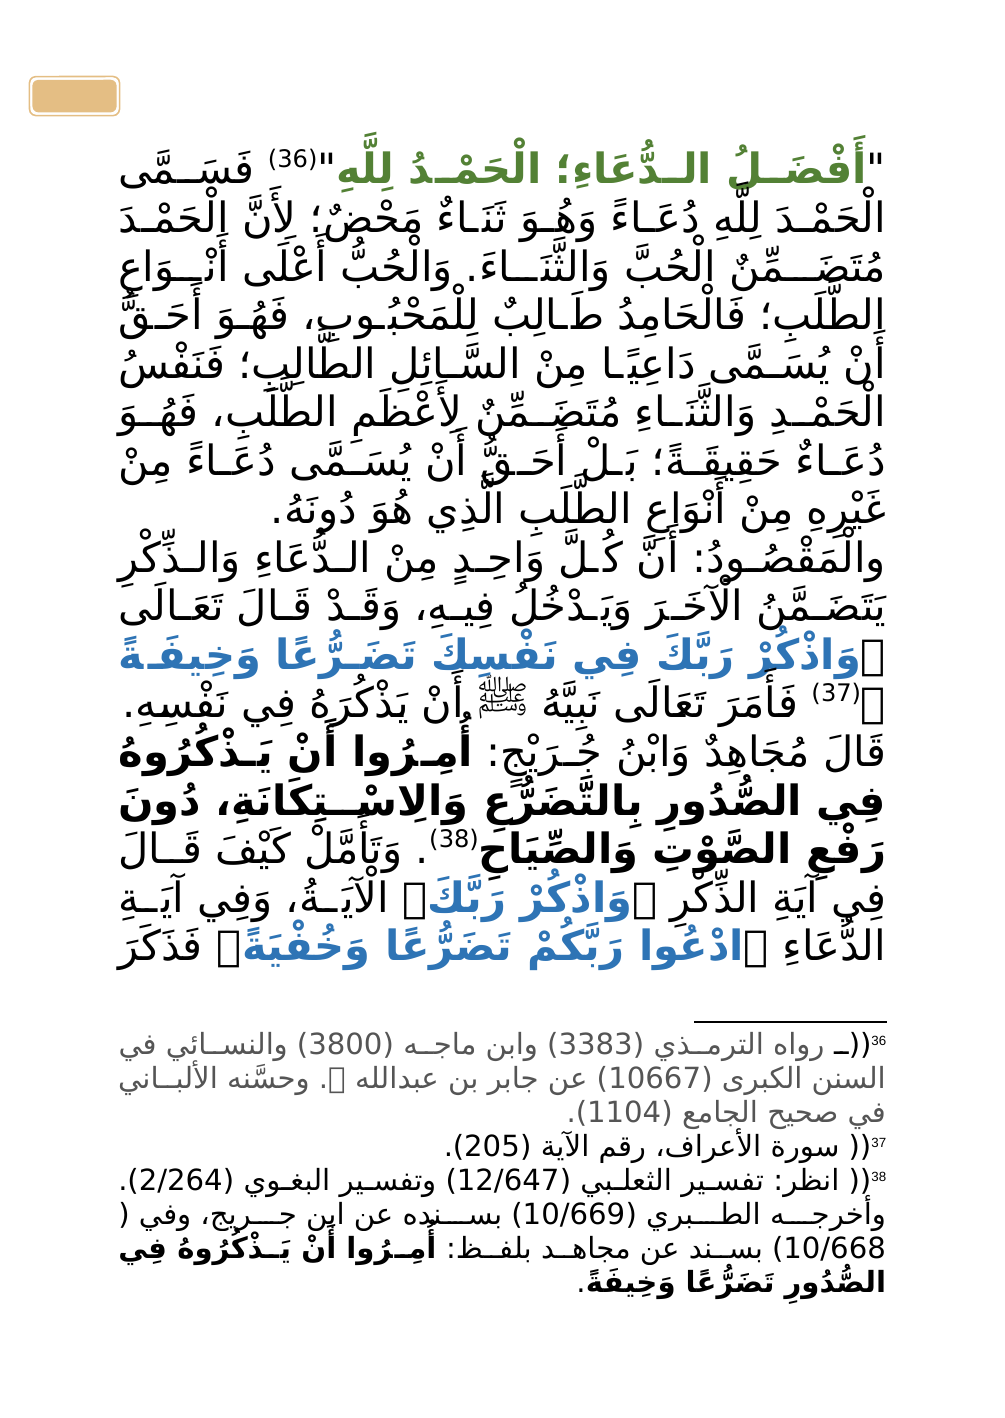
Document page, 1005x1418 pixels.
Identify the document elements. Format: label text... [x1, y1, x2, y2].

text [118, 145, 886, 534]
text والْمَقْصُودُ: أَنَّ كُلَّ وَاحِدٍ مِنْ الدُّعَاءِ وَالذِّكْرِ يَتَضَمَّنُ الْآخَرَ وَيَدْخُلُ فِيهِ، وَقَدْ قَالَ تَعَالَى وَاذْكُرْ رَبَّكَ فِي نَفْسِكَ تَضَرُّعًا وَخِيفَةً() فَأَمَرَ تَعَالَى نَبِيَّهُ ﷺ أَنْ يَذْكُرَهُ فِي نَفْسِهِ. قَالَ مُجَاهِدٌ وَابْنُ جُرَيْجٍ: أُمِرُوا أَنْ يَذْكُرُوهُ فِي الصُّدُورِ بِالتَّضَرُّعِ وَالِاسْتِكَانَةِ، دُونَ رَفْعِ الصَّوْتِ وَالصِّيَاحِ(). وَتَأَمَّلْ كَيْفَ قَالَ فِي آيَةِ الذِّكْرِ وَاذْكُرْ رَبَّكَ الْآيَةُ، وَفِي آيَةِ الدُّعَاءِ ادْعُوا رَبَّكُمْ تَضَرُّعًا وَخُفْيَةً فَذَكَرَ التَّضَرُّعَ فِيهِمَا مَعًا، وَهُوَ التَّذَلُّلُ وَالتَّمَسْكُنُ وَالِانْكِسَارُ، وَهُوَ رُوحُ الذِّكْرِ وَالدُّعَاءِ. [118, 534, 886, 971]
